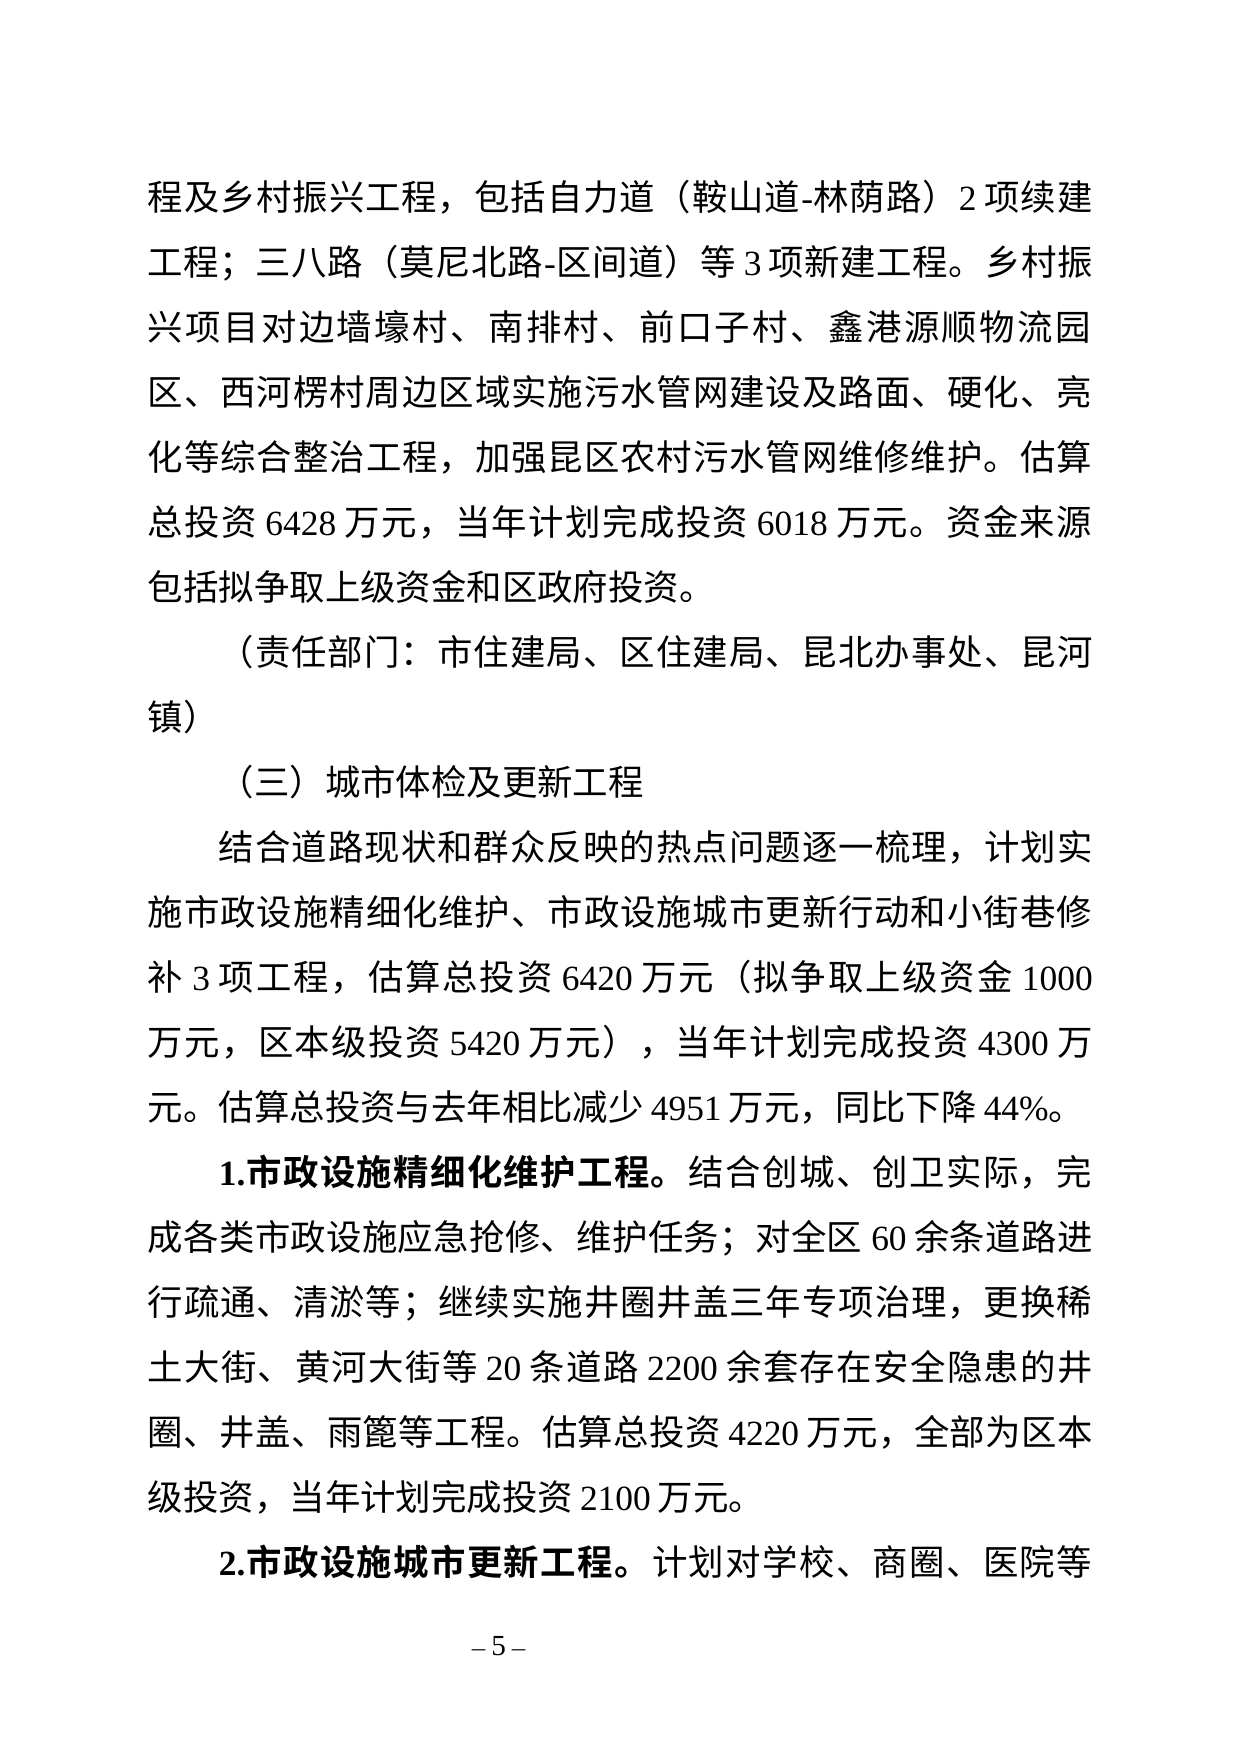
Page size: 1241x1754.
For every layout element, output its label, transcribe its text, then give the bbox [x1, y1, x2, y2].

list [148, 162, 1093, 617]
text 结合道路现状和群众反映的热点问题逐一梳理，计划实施市政设施精细化维护、市政设施城市更新行动和小街巷修补3项工程，估算总投资6420万元（拟争取上级资金1000万元，区本级投资5420万元），当年计划完成投资4300万元。估算总投资与去年相比减少4951万元，同比下降44%。 [148, 812, 1093, 1137]
text （三）城市体检及更新工程 [148, 747, 1093, 812]
text （责任部门：市住建局、区住建局、昆北办事处、昆河镇） [148, 617, 1093, 747]
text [148, 1527, 1093, 1592]
text 1.市政设施精细化维护工程。结合创城、创卫实际，完成各类市政设施应急抢修、维护任务；对全区60余条道路进行疏通、清淤等；继续实施井圈井盖三年专项治理，更换稀土大街、黄河大街等20条道路2200余套存在安全隐患的井圈、井盖、雨篦等工程。估算总投资4220万元，全部为区本级投资，当年计划完成投资2100万元。 [148, 1137, 1093, 1527]
